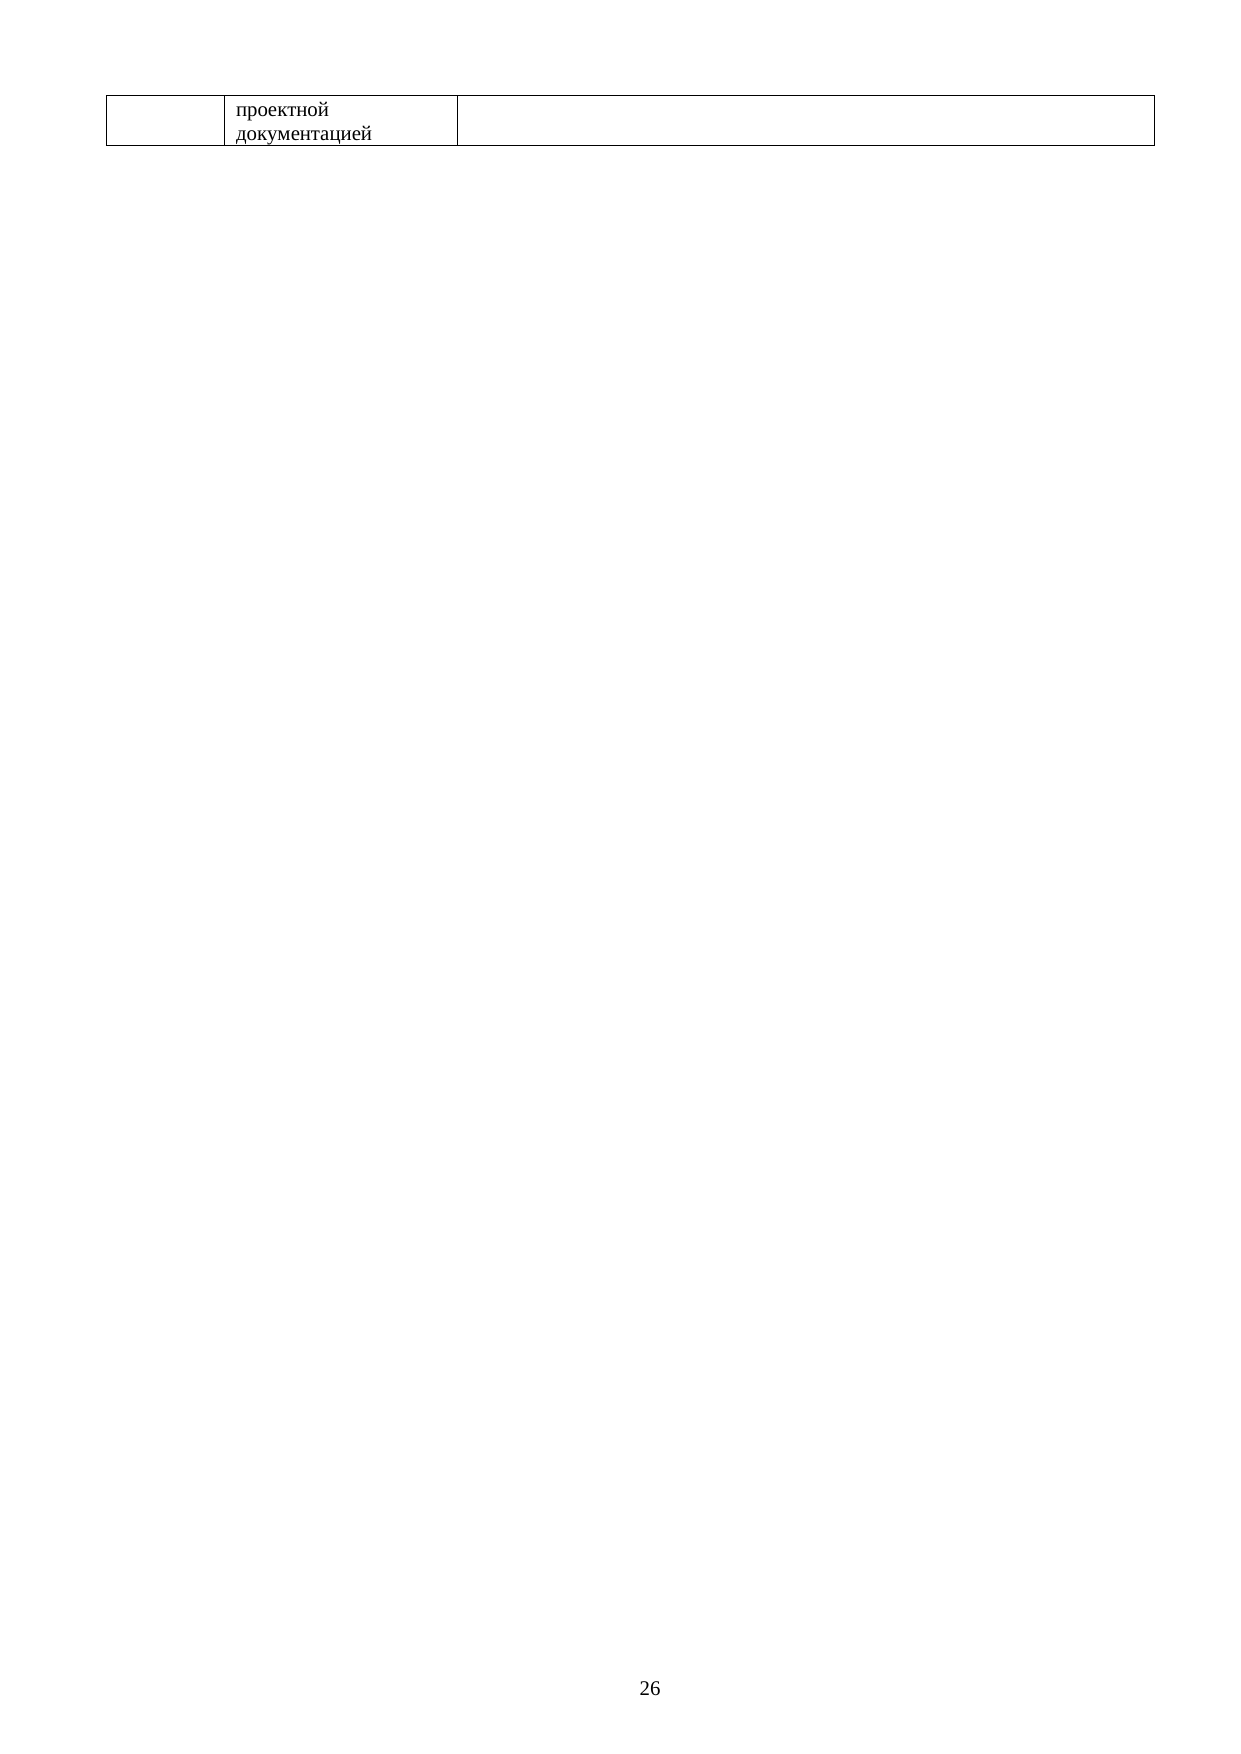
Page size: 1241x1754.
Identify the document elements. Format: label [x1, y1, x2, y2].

table_cell [458, 96, 1154, 144]
table_cell [225, 96, 457, 144]
table_cell [107, 96, 224, 144]
